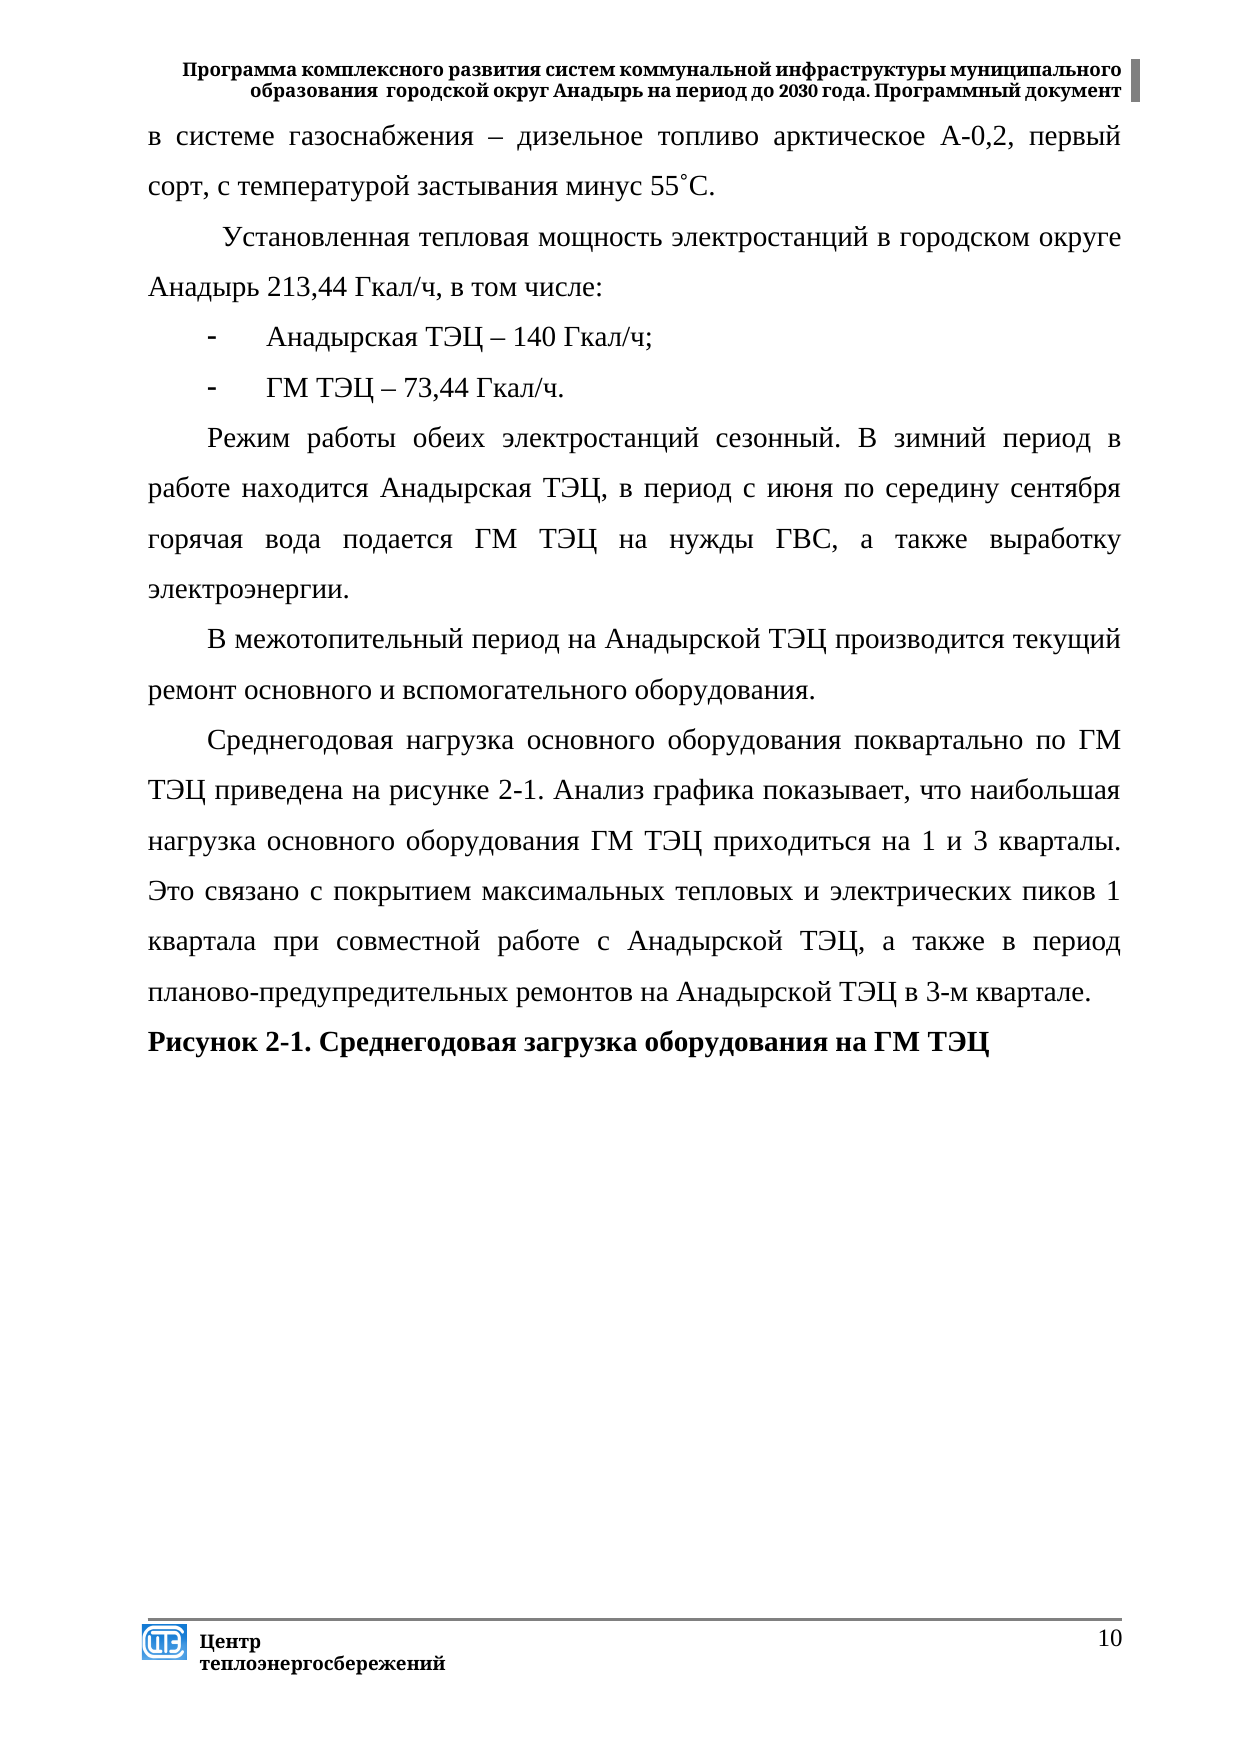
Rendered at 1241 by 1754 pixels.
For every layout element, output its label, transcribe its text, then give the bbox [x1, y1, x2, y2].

text Среднегодовая нагрузка основного оборудования поквартально по ГМ ТЭЦ приведена на рисунке 2-1. Анализ графика показывает, что наибольшая нагрузка основного оборудования ГМ ТЭЦ приходиться на 1 и 3 кварталы. Это связано с покрытием максимальных тепловых и электрических пиков 1 квартала при совместной работе с Анадырской ТЭЦ, а также в период планово-предупредительных ремонтов на Анадырской ТЭЦ в 3-м квартале. [148, 722, 1122, 1007]
text Установленная тепловая мощность электростанций в городском округе Анадырь 213,44 Гкал/ч, в том числе: [148, 219, 1122, 303]
text В межотопительный период на Анадырской ТЭЦ производится текущий ремонт основного и вспомогательного оборудования. [148, 621, 1122, 705]
list ГМ ТЭЦ – 73,44 Гкал/ч. [207, 370, 1122, 403]
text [148, 118, 1122, 202]
text Рисунок 2-1. Среднегодовая загрузка оборудования на ГМ ТЭЦ [148, 1024, 1122, 1057]
list Анадырская ТЭЦ – 140 Гкал/ч; [207, 319, 1122, 353]
picture [141, 1624, 187, 1660]
text Режим работы обеих электростанций сезонный. В зимний период в работе находится Анадырская ТЭЦ, в период с июня по середину сентября горячая вода подается ГМ ТЭЦ на нужды ГВС, а также выработку электроэнергии. [148, 420, 1122, 605]
